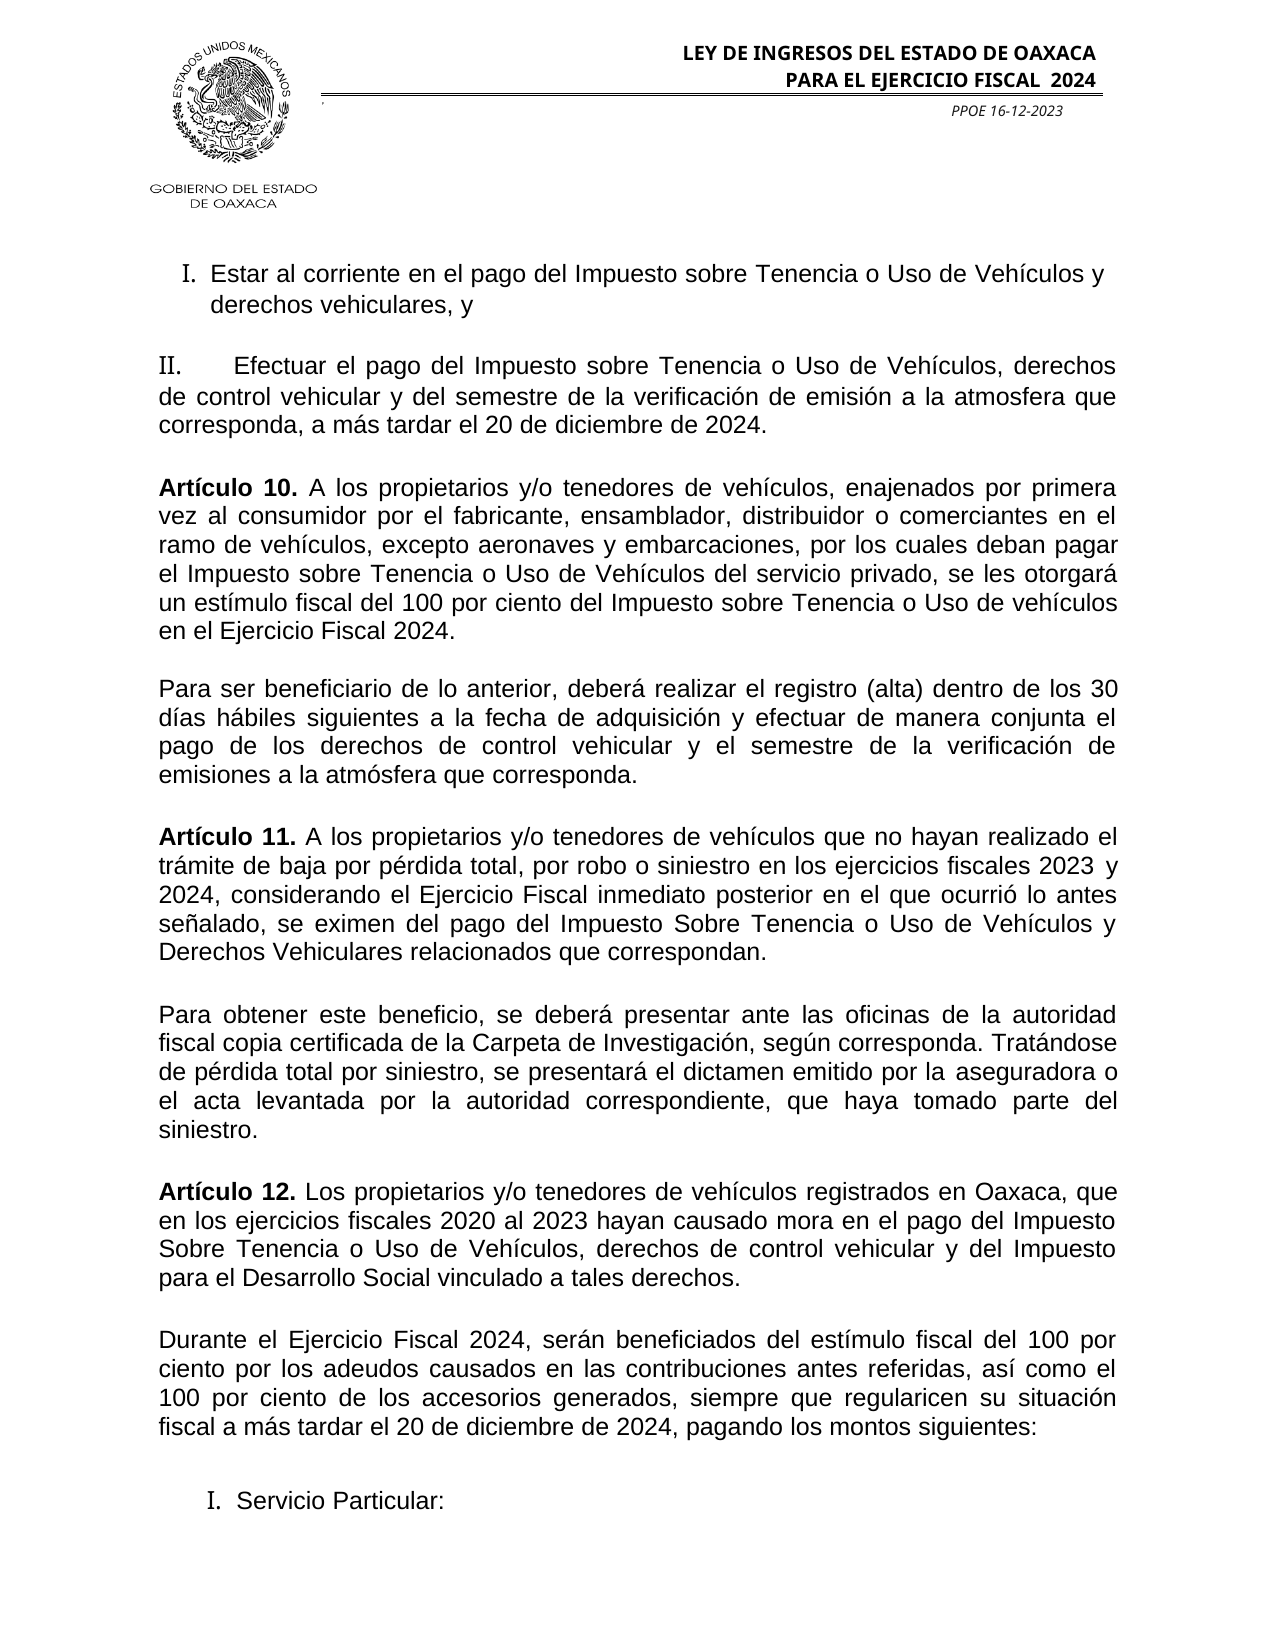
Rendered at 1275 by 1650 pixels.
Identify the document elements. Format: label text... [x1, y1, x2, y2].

list Servicio Particular: [207, 1483, 1121, 1517]
list Estar al corriente en el pago del Impuesto sobre Tenencia o Uso de Vehículos y derechos vehiculares, y [182, 256, 1106, 319]
text Para ser beneficiario de lo anterior, deberá realizar el registro (alta) dentro de los 30 días hábiles siguientes a la fecha de adquisición y efectuar de manera conjunta el pago de los derechos de control vehicular y el semestre de la verificación de emisiones a la atmósfera que corresponda. [158, 674, 1118, 789]
text Artículo 12. Los propietarios y/o tenedores de vehículos registrados en Oaxaca, que en los ejercicios fiscales 2020 al 2023 hayan causado mora en el pago del Impuesto Sobre Tenencia o Uso de Vehículos, derechos de control vehicular y del Impuesto para el Desarrollo Social vinculado a tales derechos. [158, 1177, 1118, 1292]
text Artículo 11. A los propietarios y/o tenedores de vehículos que no hayan realizado el trámite de baja por pérdida total, por robo o siniestro en los ejercicios fiscales 2023 y 2024, considerando el Ejercicio Fiscal inmediato posterior en el que ocurrió lo antes señalado, se eximen del pago del Impuesto Sobre Tenencia o Uso de Vehículos y Derechos Vehiculares relacionados que correspondan. [158, 822, 1118, 966]
text Durante el Ejercicio Fiscal 2024, serán beneficiados del estímulo fiscal del 100 por ciento por los adeudos causados en las contribuciones antes referidas, así como el 100 por ciento de los accesorios generados, siempre que regularicen su situación fiscal a más tardar el 20 de diciembre de 2024, pagando los montos siguientes: [158, 1326, 1118, 1441]
text Para obtener este beneficio, se deberá presentar ante las oficinas de la autoridad fiscal copia certificada de la Carpeta de Investigación, según corresponda. Tratándose de pérdida total por siniestro, se presentará el dictamen emitido por la aseguradora o el acta levantada por la autoridad correspondiente, que haya tomado parte del siniestro. [158, 1000, 1118, 1143]
list Efectuar el pago del Impuesto sobre Tenencia o Uso de Vehículos, derechos de control vehicular y del semestre de la verificación de emisión a la atmosfera que corresponda, a más tardar el 20 de diciembre de 2024. [158, 347, 1118, 439]
picture [149, 40, 317, 208]
text Artículo 10. A los propietarios y/o tenedores de vehículos, enajenados por primera vez al consumidor por el fabricante, ensamblador, distribuidor o comerciantes en el ramo de vehículos, excepto aeronaves y embarcaciones, por los cuales deban pagar el Impuesto sobre Tenencia o Uso de Vehículos del servicio privado, se les otorgará un estímulo fiscal del 100 por ciento del Impuesto sobre Tenencia o Uso de vehículos en el Ejercicio Fiscal 2024. [158, 472, 1118, 645]
